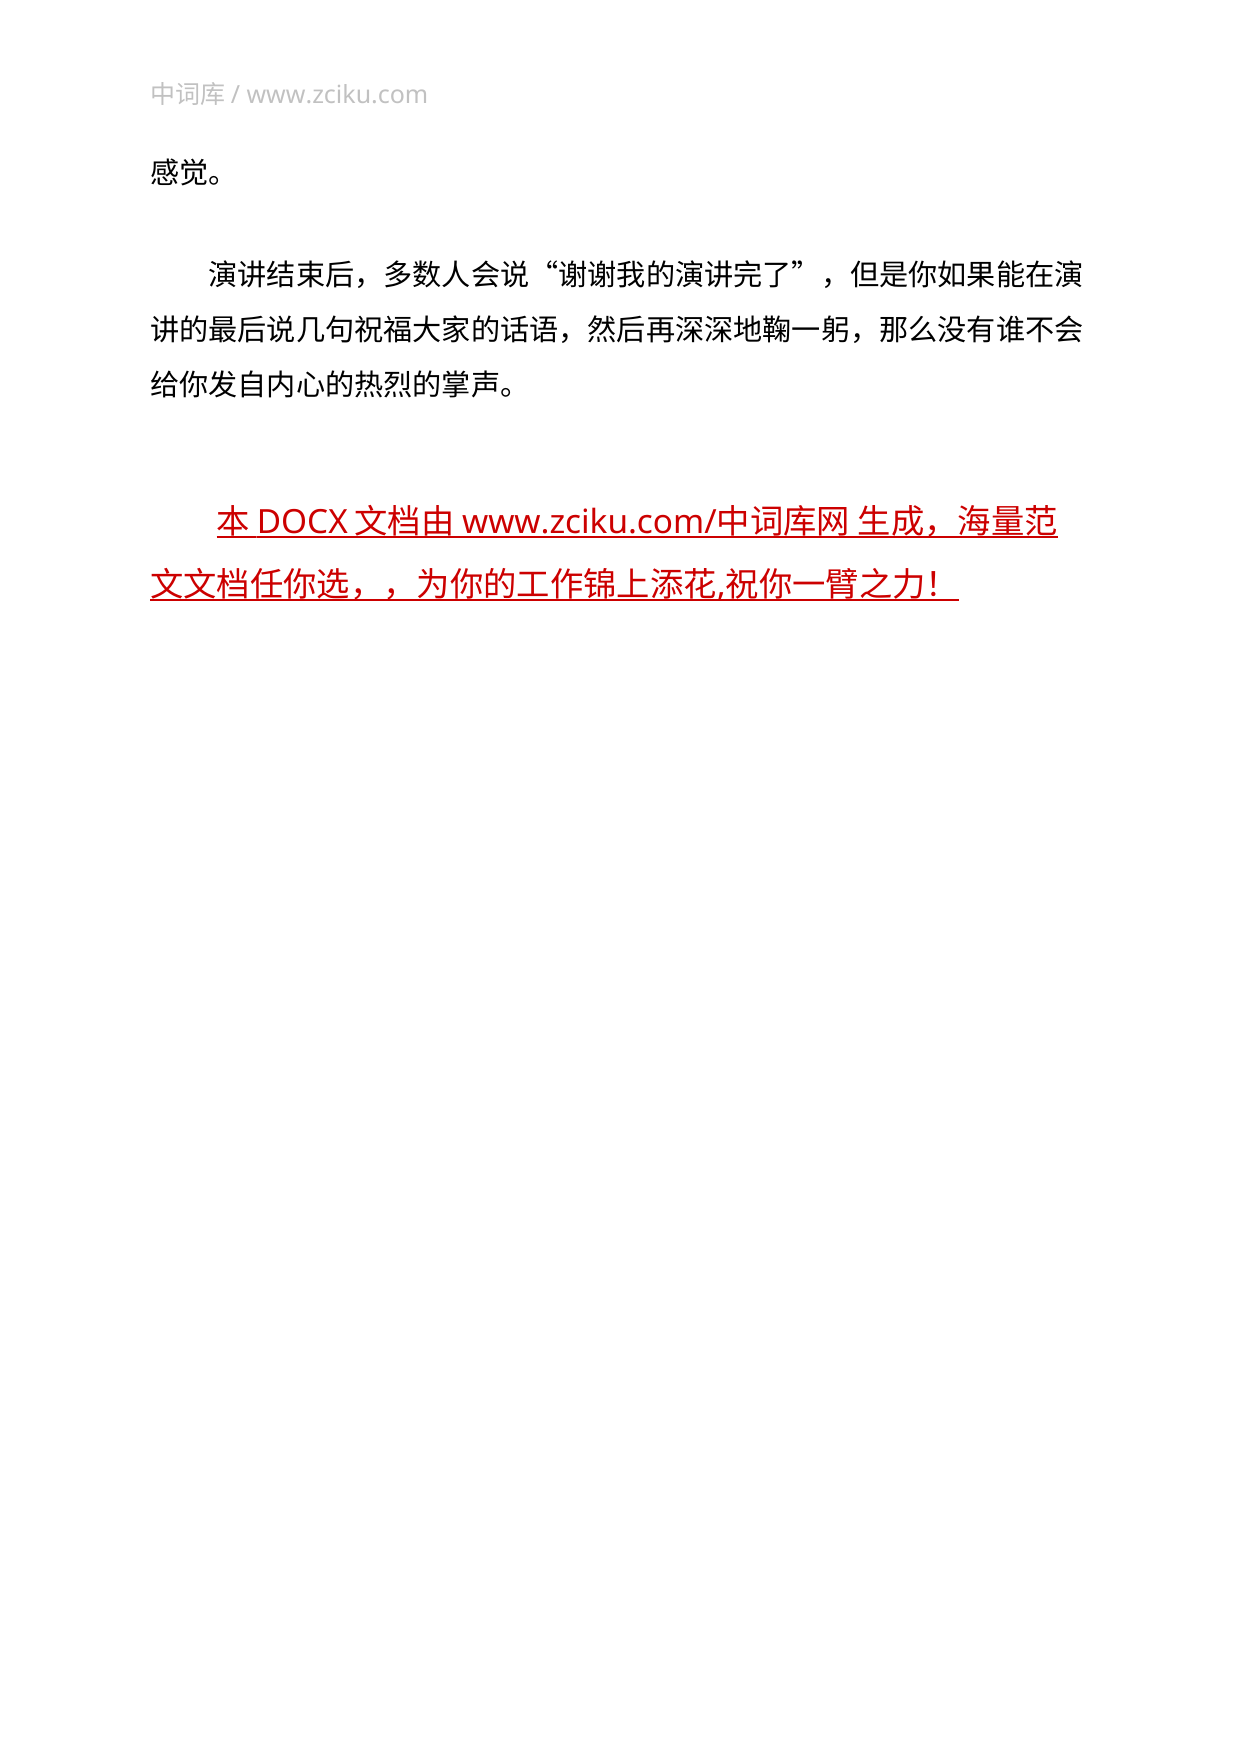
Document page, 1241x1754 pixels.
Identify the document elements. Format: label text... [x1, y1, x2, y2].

text 本DOCX文档由 www.zciku.com/中词库网 生成，海量范文文档任你选，，为你的工作锦上添花,祝你一臂之力！ [150, 494, 1090, 606]
text 演讲结束后，多数人会说“谢谢我的演讲完了”，但是你如果能在演讲的最后说几句祝福大家的话语，然后再深深地鞠一躬，那么没有谁不会给你发自内心的热烈的掌声。 [150, 252, 1090, 404]
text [150, 150, 1090, 192]
